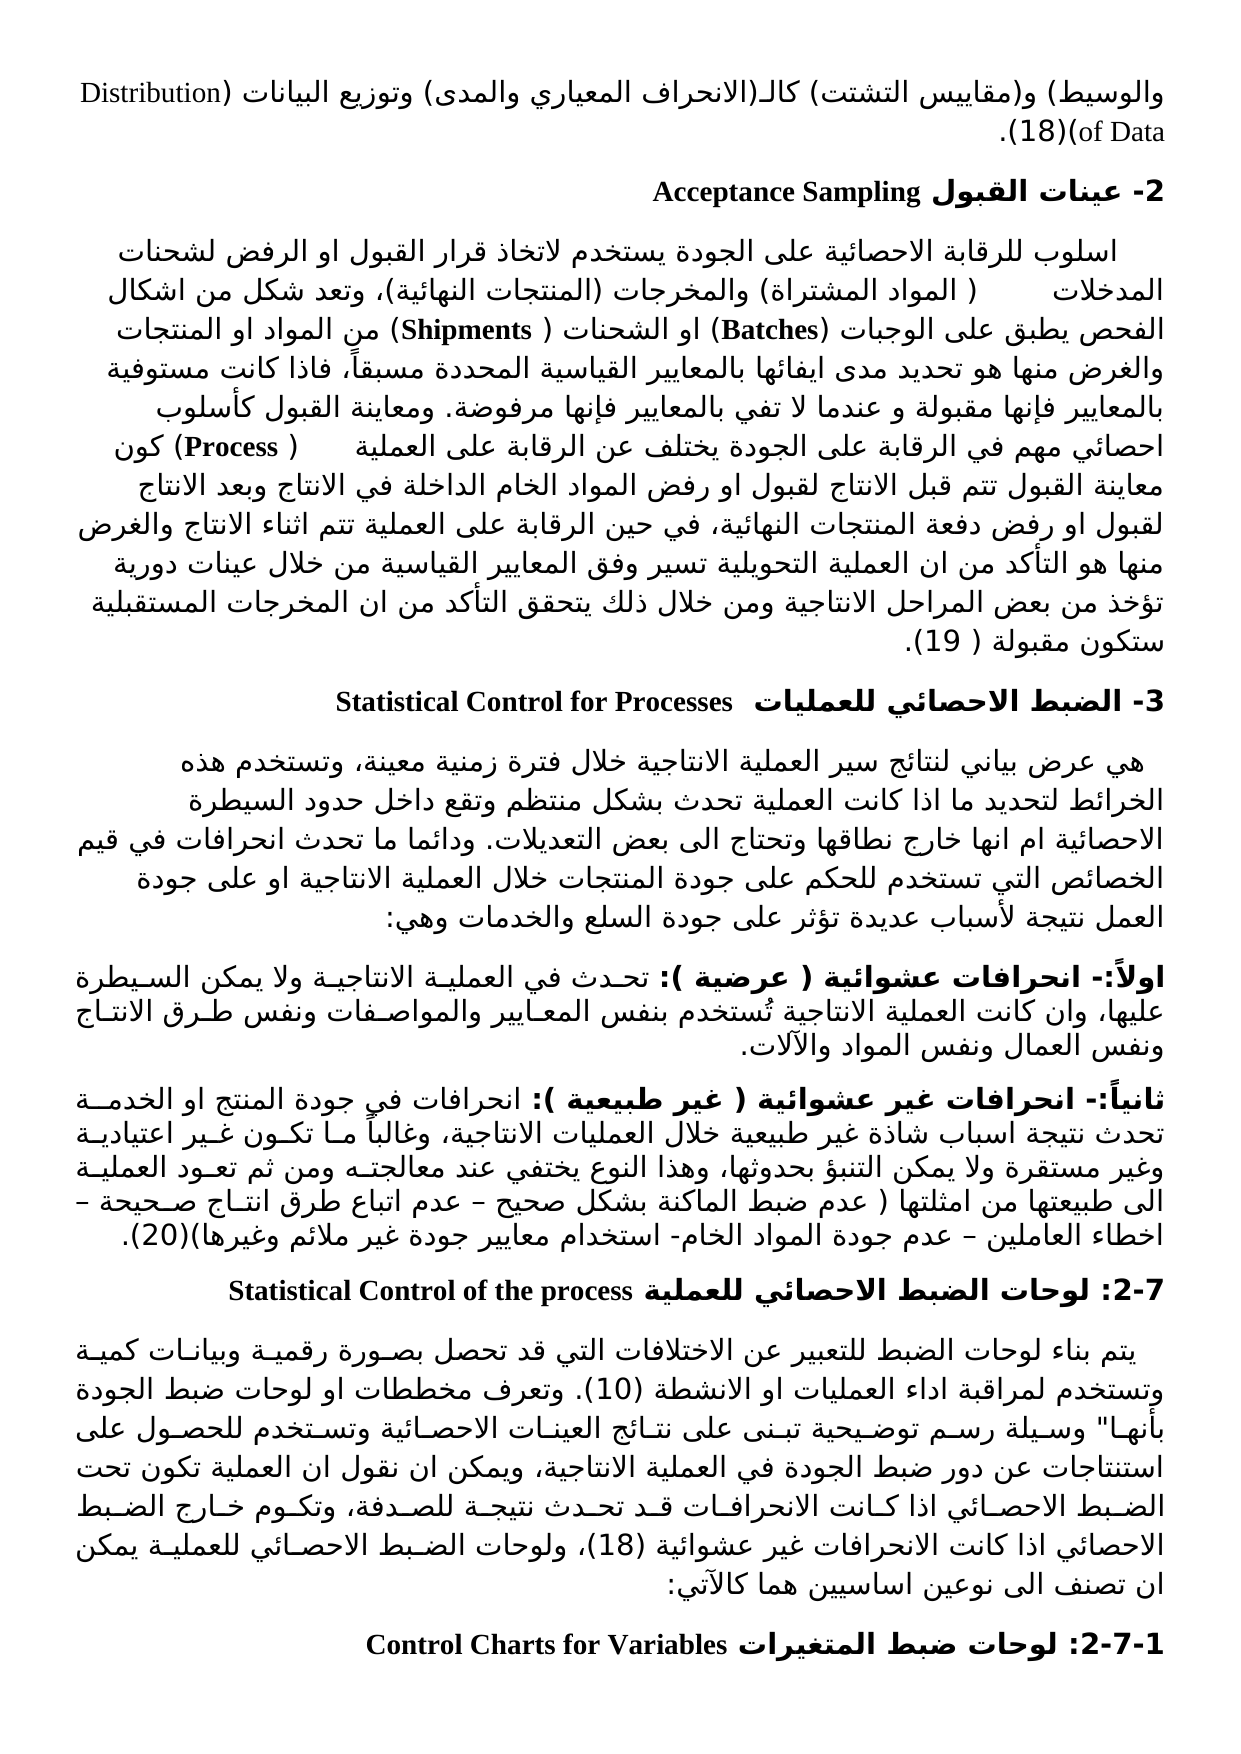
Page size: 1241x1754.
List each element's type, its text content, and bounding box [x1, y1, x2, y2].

text اولاً:- انحرافات عشوائية ( عرضية ): تحدث في العملية الانتاجية ولا يمكن السيطرة عليها، وان كانت العملية الانتاجية تُستخدم بنفس المعايير والمواصفات ونفس طرق الانتاج ونفس العمال ونفس المواد والآلات. [75, 960, 1165, 1062]
text ثانياً:- انحرافات غير عشوائية ( غير طبيعية ): انحرافات في جودة المنتج او الخدمة تحدث نتيجة اسباب شاذة غير طبيعية خلال العمليات الانتاجية، وغالباً ما تكون غير اعتيادية وغير مستقرة ولا يمكن التنبؤ بحدوثها، وهذا النوع يختفي عند معالجته ومن ثم تعود العملية الى طبيعتها من امثلتها ( عدم ضبط الماكنة بشكل صحيح – عدم اتباع طرق انتاج صحيحة – اخطاء العاملين – عدم جودة المواد الخام- استخدام معايير جودة غير ملائم وغيرها)(20). [75, 1083, 1165, 1252]
text 2- عينات القبول Acceptance Sampling [75, 174, 1165, 208]
text يتم بناء لوحات الضبط للتعبير عن الاختلافات التي قد تحصل بصورة رقمية وبيانات كمية وتستخدم لمراقبة اداء العمليات او الانشطة (10). وتعرف مخططات او لوحات ضبط الجودة بأنها" وسيلة رسم توضيحية تبنى على نتائج العينات الاحصائية وتستخدم للحصول على استنتاجات عن دور ضبط الجودة في العملية الانتاجية، ويمكن ان نقول ان العملية تكون تحت الضبط الاحصائي اذا كانت الانحرافات قد تحدث نتيجة للصدفة، وتكوم خارج الضبط الاحصائي اذا كانت الانحرافات غير عشوائية (18)، ولوحات الضبط الاحصائي للعملية يمكن ان تصنف الى نوعين اساسيين هما كالآتي: [75, 1333, 1165, 1601]
text 2-7: لوحات الضبط الاحصائي للعملية Statistical Control of the process [75, 1273, 1165, 1307]
text 3- الضبط الاحصائي للعمليات Statistical Control for Processes [75, 684, 1165, 718]
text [75, 75, 1165, 148]
text 2-7-1: لوحات ضبط المتغيرات Control Charts for Variables [75, 1627, 1165, 1661]
text اسلوب للرقابة الاحصائية على الجودة يستخدم لاتخاذ قرار القبول او الرفض لشحنات المدخلات ( المواد المشتراة) والمخرجات (المنتجات النهائية)، وتعد شكل من اشكال الفحص يطبق على الوجبات (Batches) او الشحنات ( Shipments) من المواد او المنتجات والغرض منها هو تحديد مدى ايفائها بالمعايير القياسية المحددة مسبقاً، فاذا كانت مستوفية بالمعايير فإنها مقبولة و عندما لا تفي بالمعايير فإنها مرفوضة. ومعاينة القبول كأسلوب احصائي مهم في الرقابة على الجودة يختلف عن الرقابة على العملية ( Process) كون معاينة القبول تتم قبل الانتاج لقبول او رفض المواد الخام الداخلة في الانتاج وبعد الانتاج لقبول او رفض دفعة المنتجات النهائية، في حين الرقابة على العملية تتم اثناء الانتاج والغرض منها هو التأكد من ان العملية التحويلية تسير وفق المعايير القياسية من خلال عينات دورية تؤخذ من بعض المراحل الانتاجية ومن خلال ذلك يتحقق التأكد من ان المخرجات المستقبلية ستكون مقبولة ( 19). [75, 234, 1165, 658]
text هي عرض بياني لنتائج سير العملية الانتاجية خلال فترة زمنية معينة، وتستخدم هذه الخرائط لتحديد ما اذا كانت العملية تحدث بشكل منتظم وتقع داخل حدود السيطرة الاحصائية ام انها خارج نطاقها وتحتاج الى بعض التعديلات. ودائما ما تحدث انحرافات في قيم الخصائص التي تستخدم للحكم على جودة المنتجات خلال العملية الانتاجية او على جودة العمل نتيجة لأسباب عديدة تؤثر على جودة السلع والخدمات وهي: [75, 744, 1165, 934]
